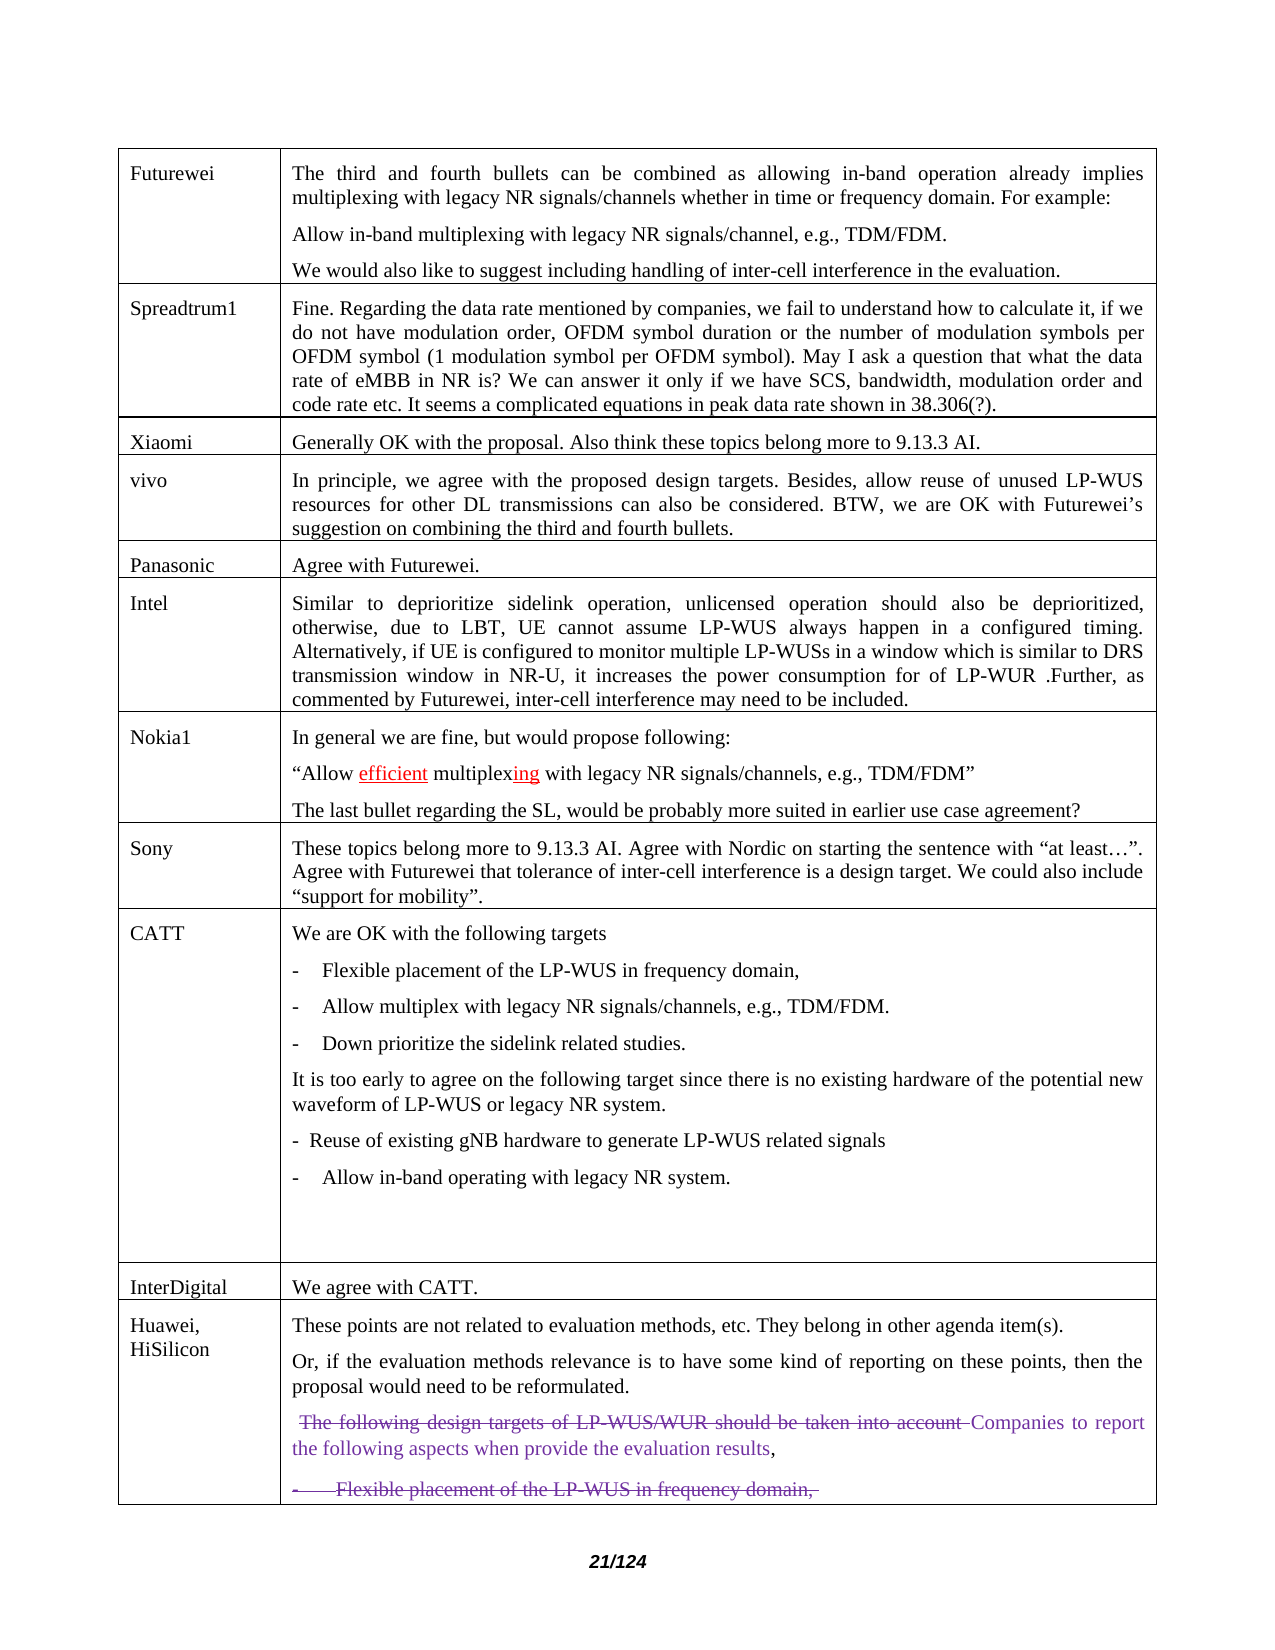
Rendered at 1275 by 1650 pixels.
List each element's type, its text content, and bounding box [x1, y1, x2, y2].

table_cell In principle, we agree with the proposed design targets. Besides, allow reuse of unused LP-WUS resources for other DL transmissions can also be considered. BTW, we are OK with Futurewei’s suggestion on combining the third and fourth bullets. [281, 455, 1156, 540]
table_cell Xiaomi [119, 418, 280, 454]
table_cell Huawei, HiSilicon [119, 1300, 280, 1504]
table_cell In general we are fine, but would propose following: “Allow efficient multiplexing with legacy NR signals/channels, e.g., TDM/FDM” The last bullet regarding the SL, would be probably more suited in earlier use case agreement? [281, 712, 1156, 822]
table_cell We are OK with the following targets - Flexible placement of the LP-WUS in frequency domain, - Allow multiplex with legacy NR signals/channels, e.g., TDM/FDM. - Down prioritize the sidelink related studies. It is too early to agree on the following target since there is no existing hardware of the potential new waveform of LP-WUS or legacy NR system. - Reuse of existing gNB hardware to generate LP-WUS related signals - Allow in-band operating with legacy NR system. [281, 909, 1156, 1262]
table_cell Generally OK with the proposal. Also think these topics belong more to 9.13.3 AI. [281, 418, 1156, 454]
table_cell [281, 1300, 1156, 1504]
table_cell Intel [119, 578, 280, 711]
table_cell Similar to deprioritize sidelink operation, unlicensed operation should also be deprioritized, otherwise, due to LBT, UE cannot assume LP-WUS always happen in a configured timing. Alternatively, if UE is configured to monitor multiple LP-WUSs in a window which is similar to DRS transmission window in NR-U, it increases the power consumption for of LP-WUR .Further, as commented by Futurewei, inter-cell interference may need to be included. [281, 578, 1156, 711]
table_cell The third and fourth bullets can be combined as allowing in-band operation already implies multiplexing with legacy NR signals/channels whether in time or frequency domain. For example: Allow in-band multiplexing with legacy NR signals/channel, e.g., TDM/FDM. We would also like to suggest including handling of inter-cell interference in the evaluation. [281, 149, 1156, 282]
table_cell Spreadtrum1 [119, 284, 280, 416]
table_cell InterDigital [119, 1263, 280, 1299]
table_cell Fine. Regarding the data rate mentioned by companies, we fail to understand how to calculate it, if we do not have modulation order, OFDM symbol duration or the number of modulation symbols per OFDM symbol (1 modulation symbol per OFDM symbol). May I ask a question that what the data rate of eMBB in NR is? We can answer it only if we have SCS, bandwidth, modulation order and code rate etc. It seems a complicated equations in peak data rate shown in 38.306(?). [281, 284, 1156, 416]
table_cell We agree with CATT. [281, 1263, 1156, 1299]
table_cell These topics belong more to 9.13.3 AI. Agree with Nordic on starting the sentence with “at least…”. Agree with Futurewei that tolerance of inter-cell interference is a design target. We could also include “support for mobility”. [281, 823, 1156, 908]
table_cell Futurewei [119, 149, 280, 282]
table_cell Agree with Futurewei. [281, 541, 1156, 577]
table_cell Nokia1 [119, 712, 280, 822]
table_cell CATT [119, 909, 280, 1262]
table_cell Panasonic [119, 541, 280, 577]
table_cell Sony [119, 823, 280, 908]
table_cell vivo [119, 455, 280, 540]
